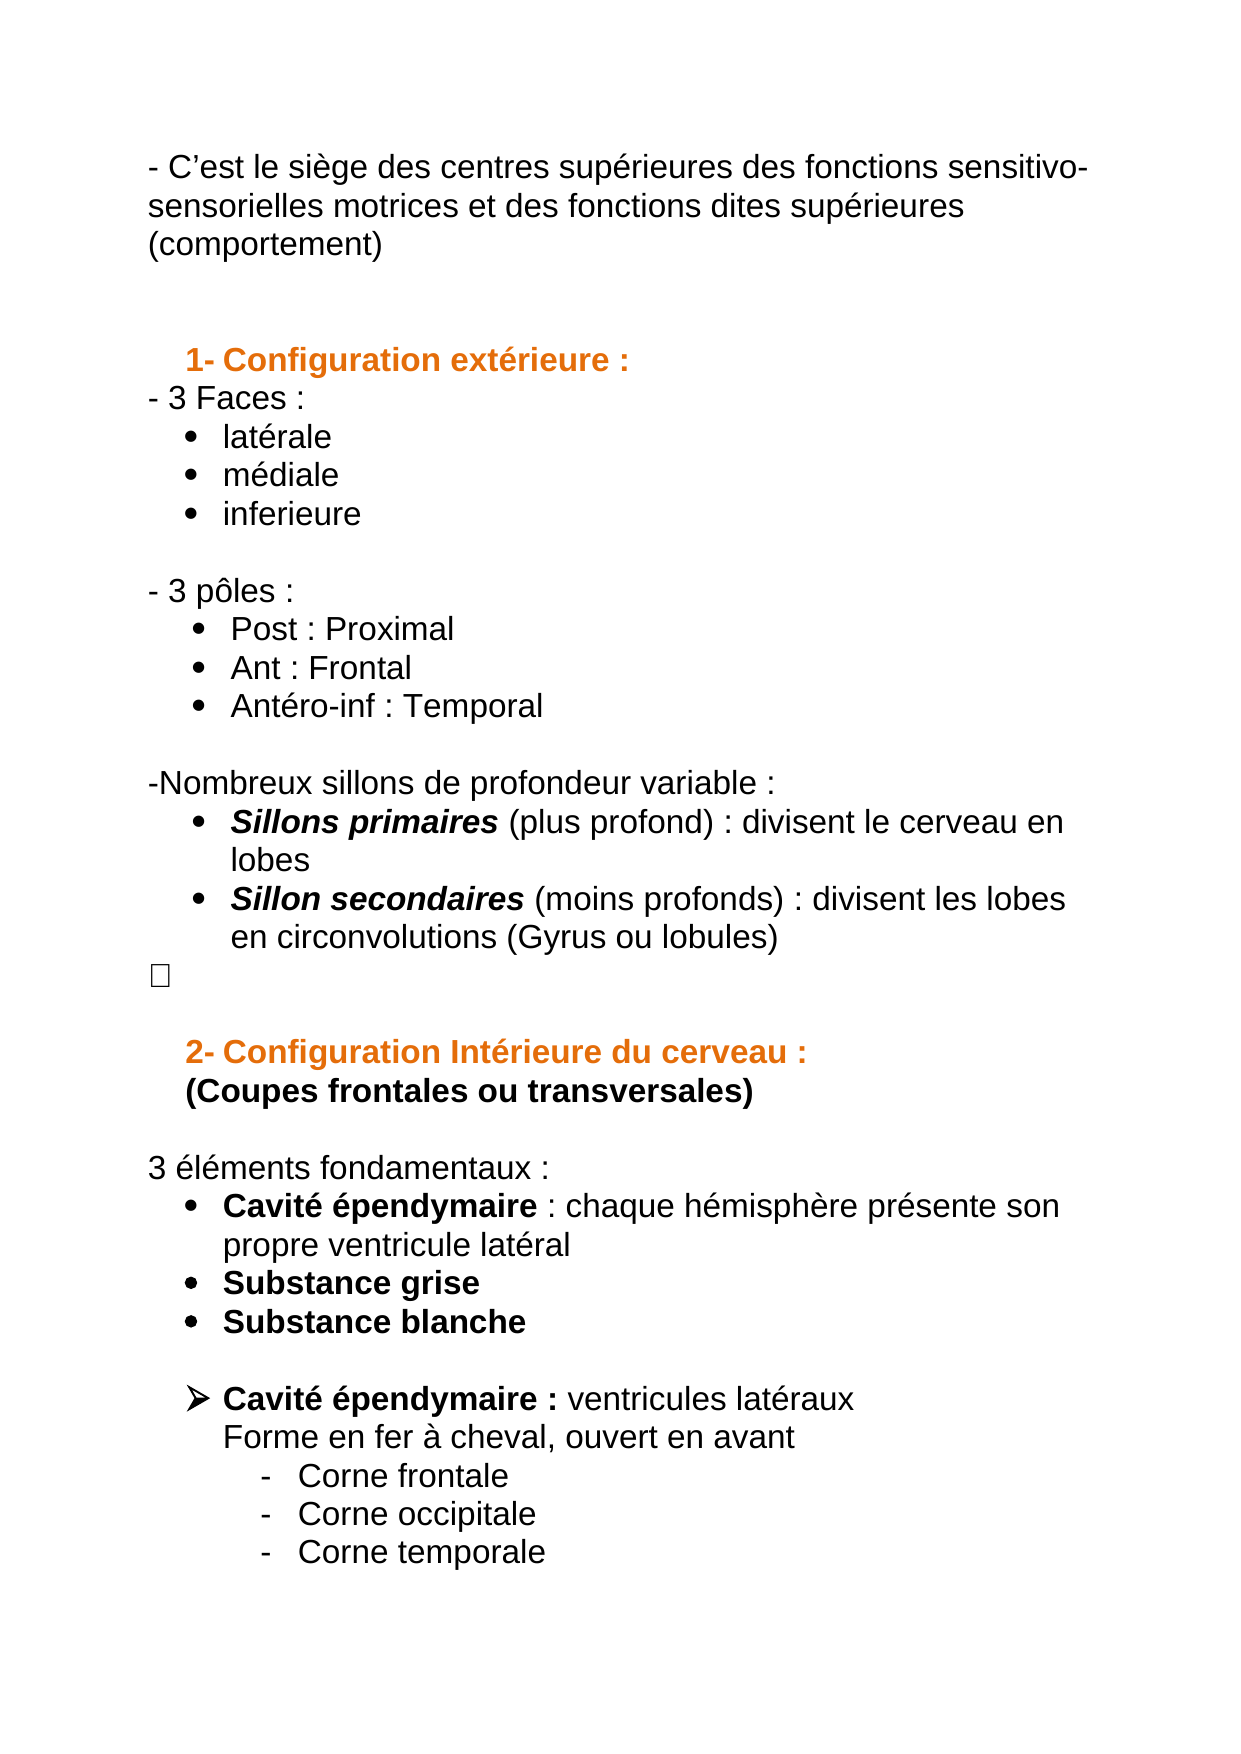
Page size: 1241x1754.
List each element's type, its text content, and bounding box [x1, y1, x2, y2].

text - C’est le siège des centres supérieures des fonctions sensitivo-sensorielles motrices et des fonctions dites supérieures (comportement) [148, 148, 1093, 263]
list Corne temporale [260, 1533, 1093, 1571]
list Ant : Frontal [193, 648, 1093, 686]
list Substance grise [185, 1263, 1093, 1302]
list Cavité épendymaire : chaque hémisphère présente son propre ventricule latéral [185, 1186, 1093, 1263]
list Sillon secondaires (moins profonds) : divisent les lobes en circonvolutions (Gyrus ou lobules) [193, 879, 1093, 956]
list Configuration Intérieure du cerveau : [185, 1032, 1093, 1071]
list Corne occipitale [260, 1494, 1093, 1533]
list Forme en fer à cheval, ouvert en avant [223, 1417, 1093, 1456]
text - 3 Faces : [148, 378, 1093, 417]
list Configuration extérieure : [185, 340, 1093, 378]
text - 3 pôles : [148, 571, 1093, 609]
list Post : Proximal [193, 609, 1093, 648]
list Corne frontale [260, 1456, 1093, 1494]
list Substance blanche [185, 1302, 1093, 1340]
list Sillons primaires (plus profond) : divisent le cerveau en lobes [193, 802, 1093, 879]
text  [148, 956, 1093, 994]
text -Nombreux sillons de profondeur variable : [148, 763, 1093, 802]
text 3 éléments fondamentaux : [148, 1148, 1093, 1186]
list inferieure [185, 494, 1093, 532]
list latérale [185, 417, 1093, 455]
list médiale [185, 455, 1093, 494]
text (Coupes frontales ou transversales) [185, 1071, 1093, 1109]
list Cavité épendymaire : ventricules latéraux [185, 1379, 1093, 1417]
list Antéro-inf : Temporal [193, 686, 1093, 725]
